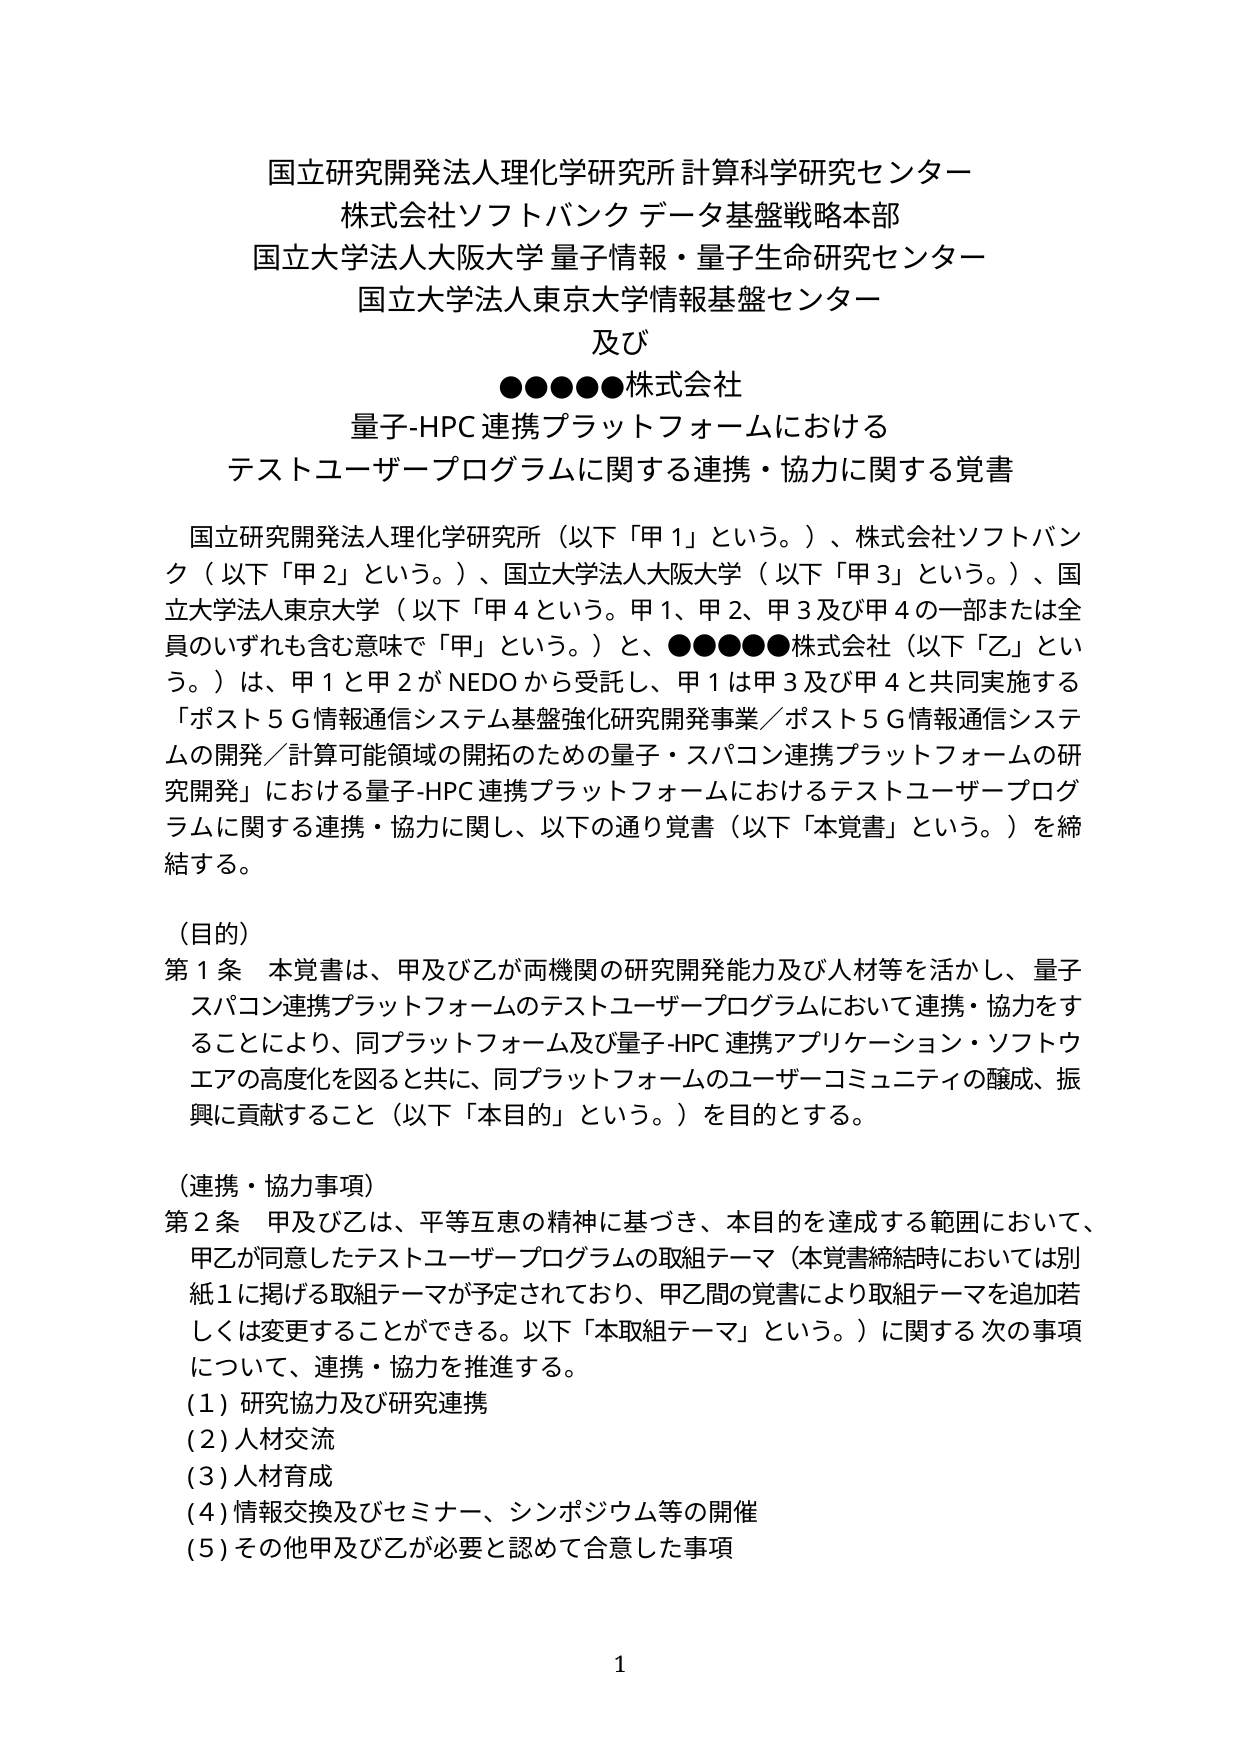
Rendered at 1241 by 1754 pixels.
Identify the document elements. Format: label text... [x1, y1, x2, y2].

subtitle 国立大学法人大阪大学 量子情報・量子生命研究センター [216, 234, 1024, 277]
subtitle 国立研究開発法人理化学研究所 計算科学研究センター [216, 150, 1024, 192]
text 量子-HPC連携プラットフォームにおける [216, 404, 1024, 446]
text (３) 人材育成 [187, 1456, 1083, 1492]
text (２) 人材交流 [187, 1420, 1083, 1456]
text テストユーザープログラムに関する連携・協力に関する覚書 [216, 446, 1024, 488]
subtitle 及び [216, 319, 1024, 361]
text （目的） [164, 914, 1083, 951]
text (４) 情報交換及びセミナー、シンポジウム等の開催 [187, 1492, 1083, 1528]
text （連携・協力事項） [164, 1166, 1083, 1202]
text (５) その他甲及び乙が必要と認めて合意した事項 [187, 1528, 1083, 1565]
subtitle ●●●●●株式会社 [216, 361, 1024, 404]
text 第 1 条 本覚書は、甲及び乙が両機関の研究開発能力及び人材等を活かし、量子スパコン連携プラットフォームのテストユーザープログラムにおいて連携・協力をすることにより、同プラットフォーム及び量子-HPC連携アプリケーション・ソフトウエアの高度化を図ると共に、同プラットフォームのユーザーコミュニティの醸成、振興に貢献すること（以下「本目的」という。）を目的とする。 [164, 951, 1083, 1132]
text 第２条 甲及び乙は、平等互恵の精神に基づき、本目的を達成する範囲において、甲乙が同意したテストユーザープログラムの取組テーマ（本覚書締結時においては別紙１に掲げる取組テーマが予定されており、甲乙間の覚書により取組テーマを追加若しくは変更することができる。以下「本取組テーマ」という。）に関する次の事項について、連携・協力を推進する。 [164, 1202, 1083, 1383]
subtitle 国立大学法人東京大学情報基盤センター [216, 277, 1024, 319]
text (１) 研究協力及び研究連携 [187, 1383, 1083, 1420]
subtitle 株式会社ソフトバンク データ基盤戦略本部 [216, 192, 1024, 234]
text 国立研究開発法人理化学研究所（以下「甲1」という。）、株式会社ソフトバンク（ 以下「甲2」という。）、国立大学法人大阪大学（ 以下「甲3」という。）、国立大学法人東京大学（ 以下「甲4という。甲1、甲2、甲3及び甲4の一部または全員のいずれも含む意味で「甲」という。）と、●●●●●株式会社（以下「乙」という。）は、甲1と甲2がNEDOから受託し、甲1は甲3及び甲4と共同実施する「ポスト５Ｇ情報通信システム基盤強化研究開発事業／ポスト５Ｇ情報通信システムの開発／計算可能領域の開拓のための量子・スパコン連携プラットフォームの研究開発」における量子-HPC連携プラットフォームにおけるテストユーザープログラムに関する連携・協力に関し、以下の通り覚書（以下「本覚書」という。）を締結する。 [164, 518, 1083, 880]
